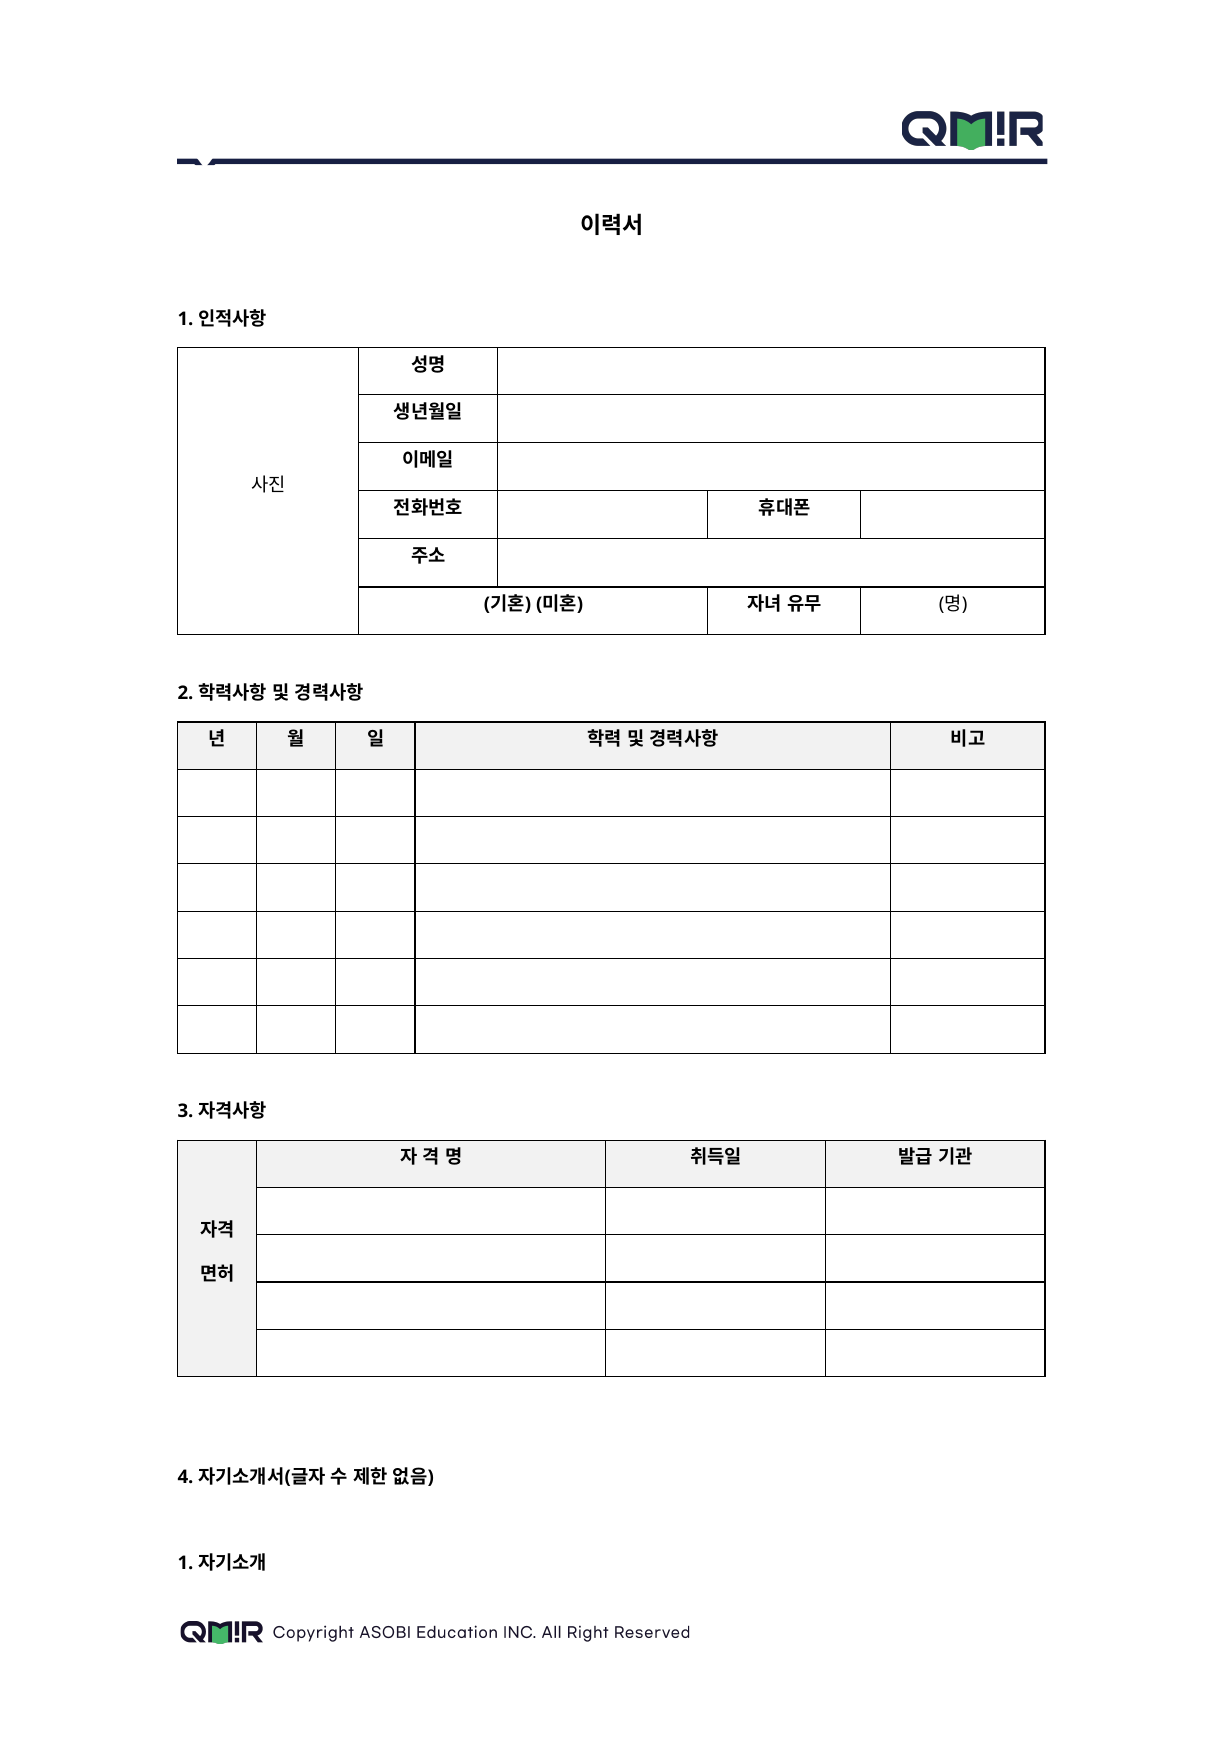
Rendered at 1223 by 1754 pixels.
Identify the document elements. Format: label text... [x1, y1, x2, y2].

table_cell [336, 1006, 414, 1052]
table_header 자 격 명 [257, 1141, 605, 1187]
table_cell [336, 817, 414, 863]
picture [180, 1621, 690, 1644]
table_cell [826, 1330, 1044, 1376]
table_header 학력 및 경력사항 [416, 723, 890, 769]
table_cell [257, 1006, 335, 1052]
table_cell [498, 539, 1044, 586]
table_cell (기혼) (미혼) [359, 588, 707, 634]
text 1. 인적사항 [177, 303, 1046, 330]
table_cell [416, 959, 890, 1005]
table_header 취득일 [606, 1141, 825, 1187]
table_cell [606, 1235, 825, 1281]
table_cell 자녀 유무 [708, 588, 860, 634]
table_cell 휴대폰 [708, 491, 860, 538]
table_cell [416, 864, 890, 911]
picture [901, 111, 1043, 150]
table_cell [257, 817, 335, 863]
table_cell [861, 491, 1044, 538]
table_cell [416, 912, 890, 958]
table_header 비고 [891, 723, 1044, 769]
table_cell [178, 864, 256, 911]
table_cell [257, 912, 335, 958]
text 이력서 [177, 207, 1046, 240]
text 3. 자격사항 [177, 1096, 1046, 1123]
table_cell [257, 1330, 605, 1376]
table_cell [416, 1006, 890, 1052]
table_header [498, 348, 1044, 394]
table_cell [336, 959, 414, 1005]
table_cell [336, 770, 414, 816]
table_cell [178, 1006, 256, 1052]
table_cell [257, 1235, 605, 1281]
table_cell [178, 959, 256, 1005]
table_cell 주소 [359, 539, 497, 586]
table_cell [257, 864, 335, 911]
table_cell [336, 912, 414, 958]
table_cell [826, 1188, 1044, 1234]
table_cell [606, 1330, 825, 1376]
table_cell 전화번호 [359, 491, 497, 538]
table_header 사진 [178, 348, 358, 634]
table_cell [257, 1188, 605, 1234]
table_cell [891, 912, 1044, 958]
table_cell [891, 864, 1044, 911]
text 1. 자기소개 [177, 1547, 1046, 1575]
table_cell [891, 817, 1044, 863]
text 2. 학력사항 및 경력사항 [177, 678, 1046, 705]
table_cell [498, 491, 707, 538]
table_cell [257, 959, 335, 1005]
table_header 자격 면허 [178, 1141, 256, 1376]
table_header 일 [336, 723, 414, 769]
table_cell [178, 770, 256, 816]
table_cell [257, 1283, 605, 1329]
table_cell [606, 1188, 825, 1234]
table_cell (명) [861, 588, 1044, 634]
table_cell [891, 959, 1044, 1005]
table_cell [498, 443, 1044, 490]
table_cell [416, 817, 890, 863]
table_header 월 [257, 723, 335, 769]
table_header 성명 [359, 348, 497, 394]
table_cell [178, 817, 256, 863]
table_header 년 [178, 723, 256, 769]
table_cell [826, 1283, 1044, 1329]
table_header 발급 기관 [826, 1141, 1044, 1187]
table_cell [498, 395, 1044, 442]
text 4. 자기소개서(글자 수 제한 없음) [177, 1461, 1046, 1489]
table_cell [257, 770, 335, 816]
table_cell 이메일 [359, 443, 497, 490]
table_cell [416, 770, 890, 816]
table_cell [891, 770, 1044, 816]
table_cell [891, 1006, 1044, 1052]
table_cell [336, 864, 414, 911]
table_cell [826, 1235, 1044, 1281]
table_cell [606, 1283, 825, 1329]
picture [178, 158, 1049, 174]
table_cell [178, 912, 256, 958]
table_cell 생년월일 [359, 395, 497, 442]
